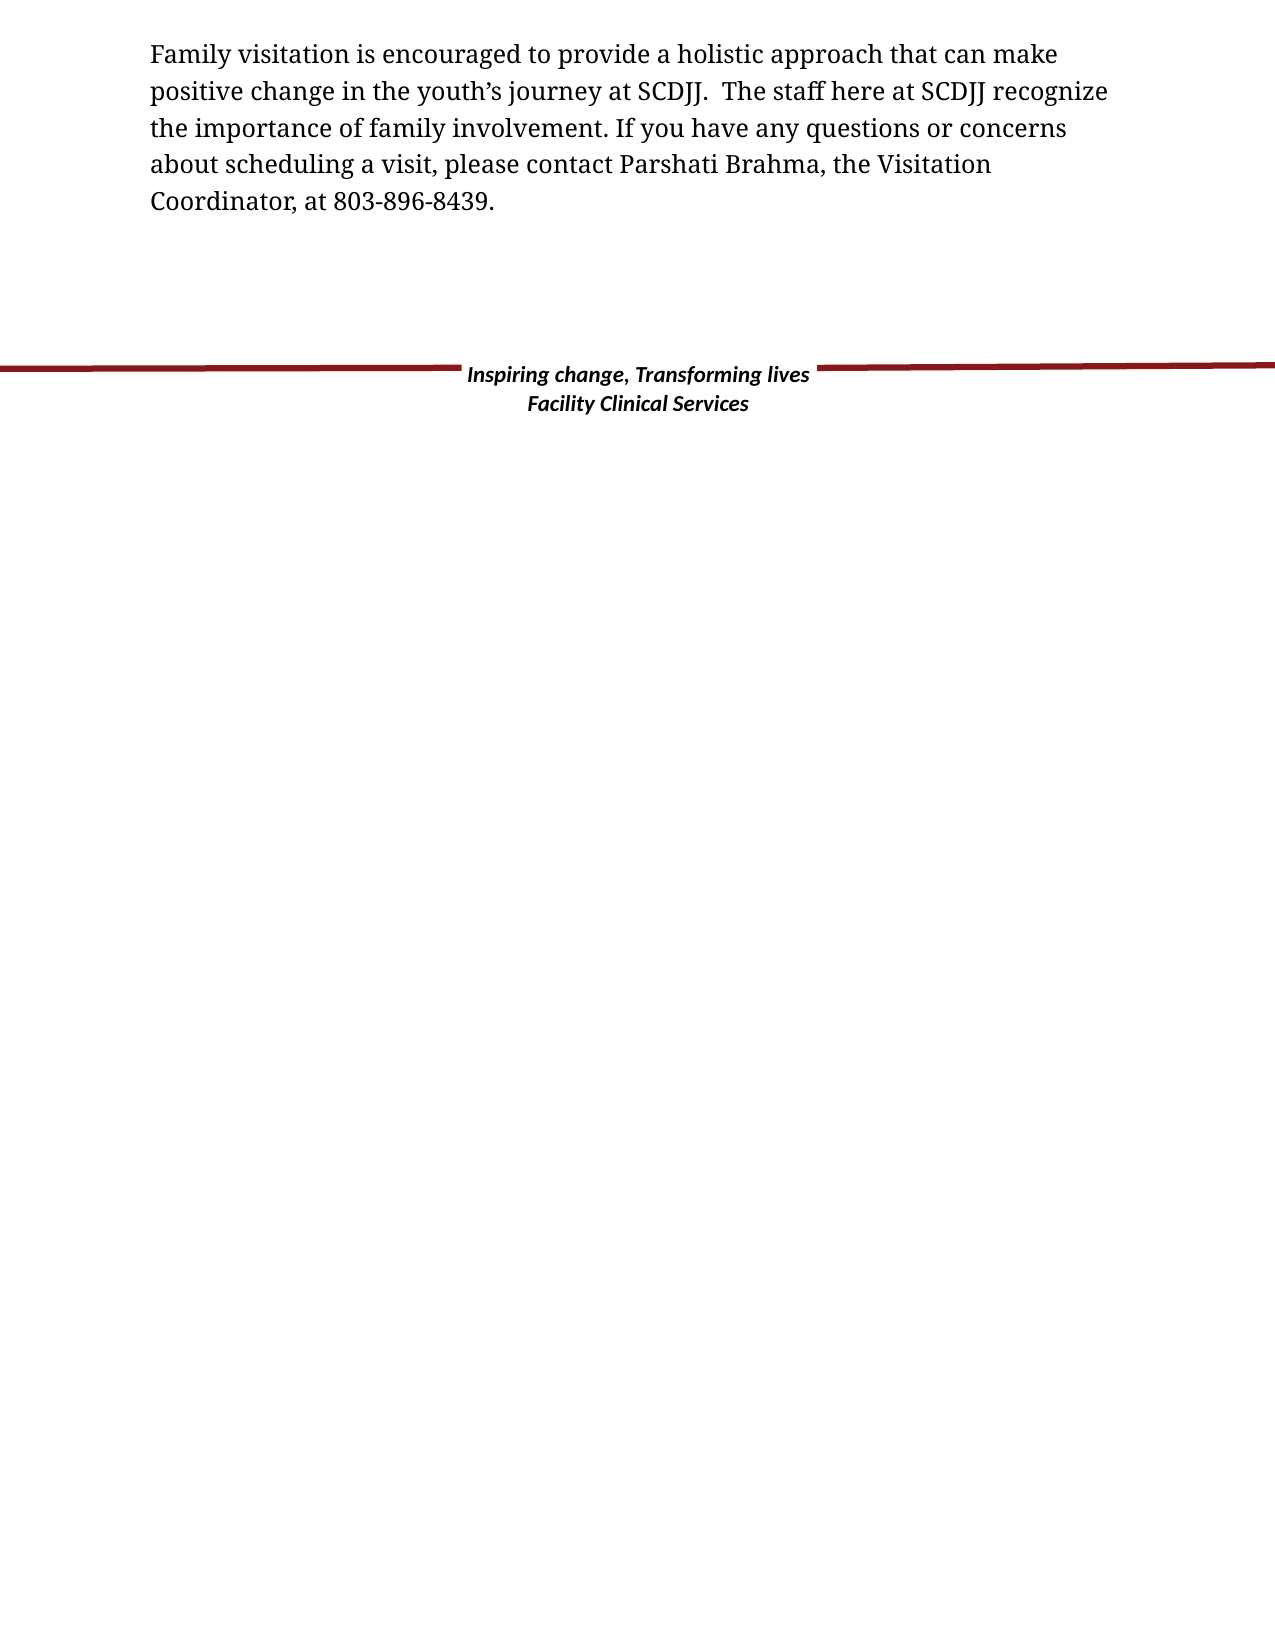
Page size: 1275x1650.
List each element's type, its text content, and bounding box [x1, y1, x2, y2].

text Family visitation is encouraged to provide a holistic approach that can make positive change in the youth’s journey at SCDJJ. The staff here at SCDJJ recognize the importance of family involvement. If you have any questions or concerns about scheduling a visit, please contact Parshati Brahma, the Visitation Coordinator, at 803-896-8439. [150, 37, 1130, 218]
text Inspiring change, Transforming lives [148, 361, 1130, 389]
text Facility Clinical Services [148, 389, 1130, 417]
